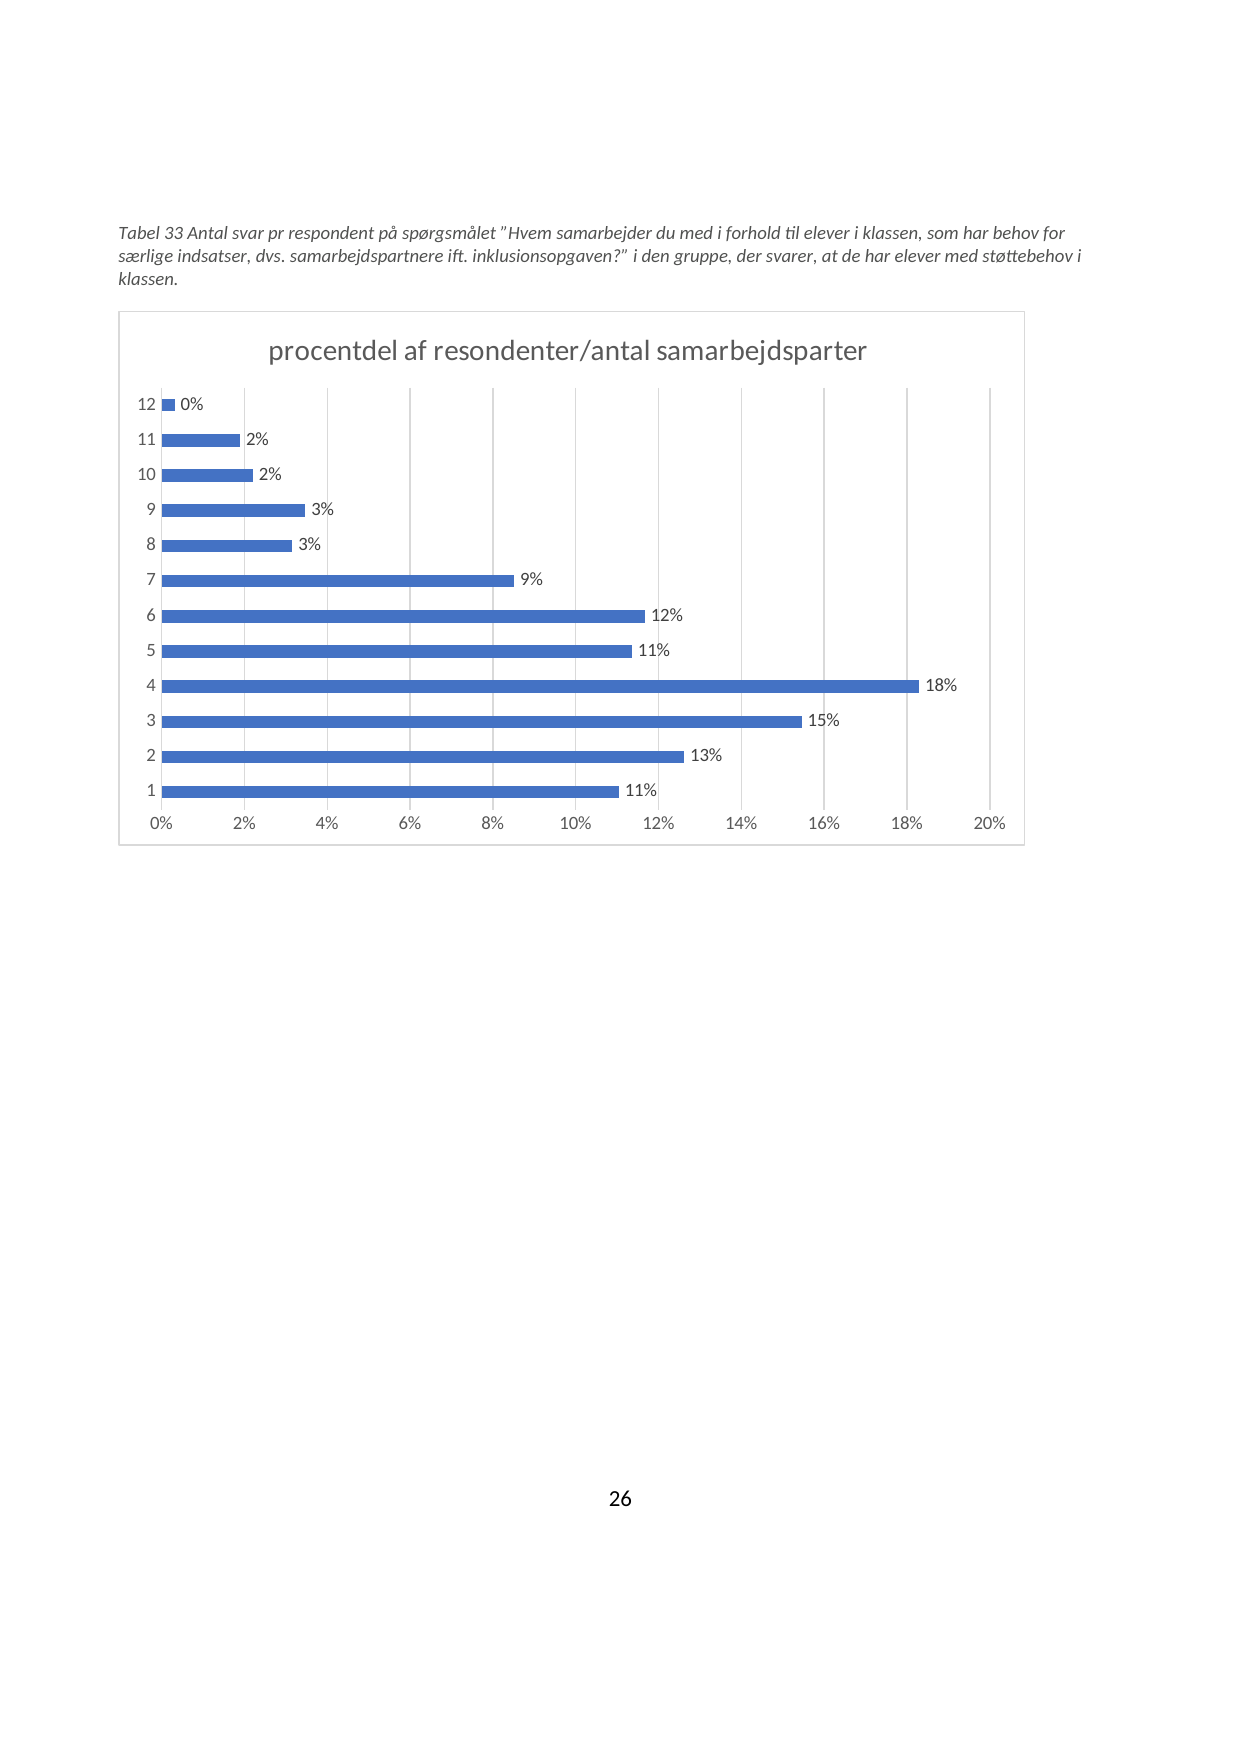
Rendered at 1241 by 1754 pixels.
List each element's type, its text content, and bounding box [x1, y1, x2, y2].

text Tabel 33 Antal svar pr respondent på spørgsmålet ”Hvem samarbejder du med i forhold til elever i klassen, som har behov for særlige indsatser, dvs. samarbejdspartnere ift. inklusionsopgaven?” i den gruppe, der svarer, at de har elever med støttebehov i klassen. [118, 221, 1122, 290]
